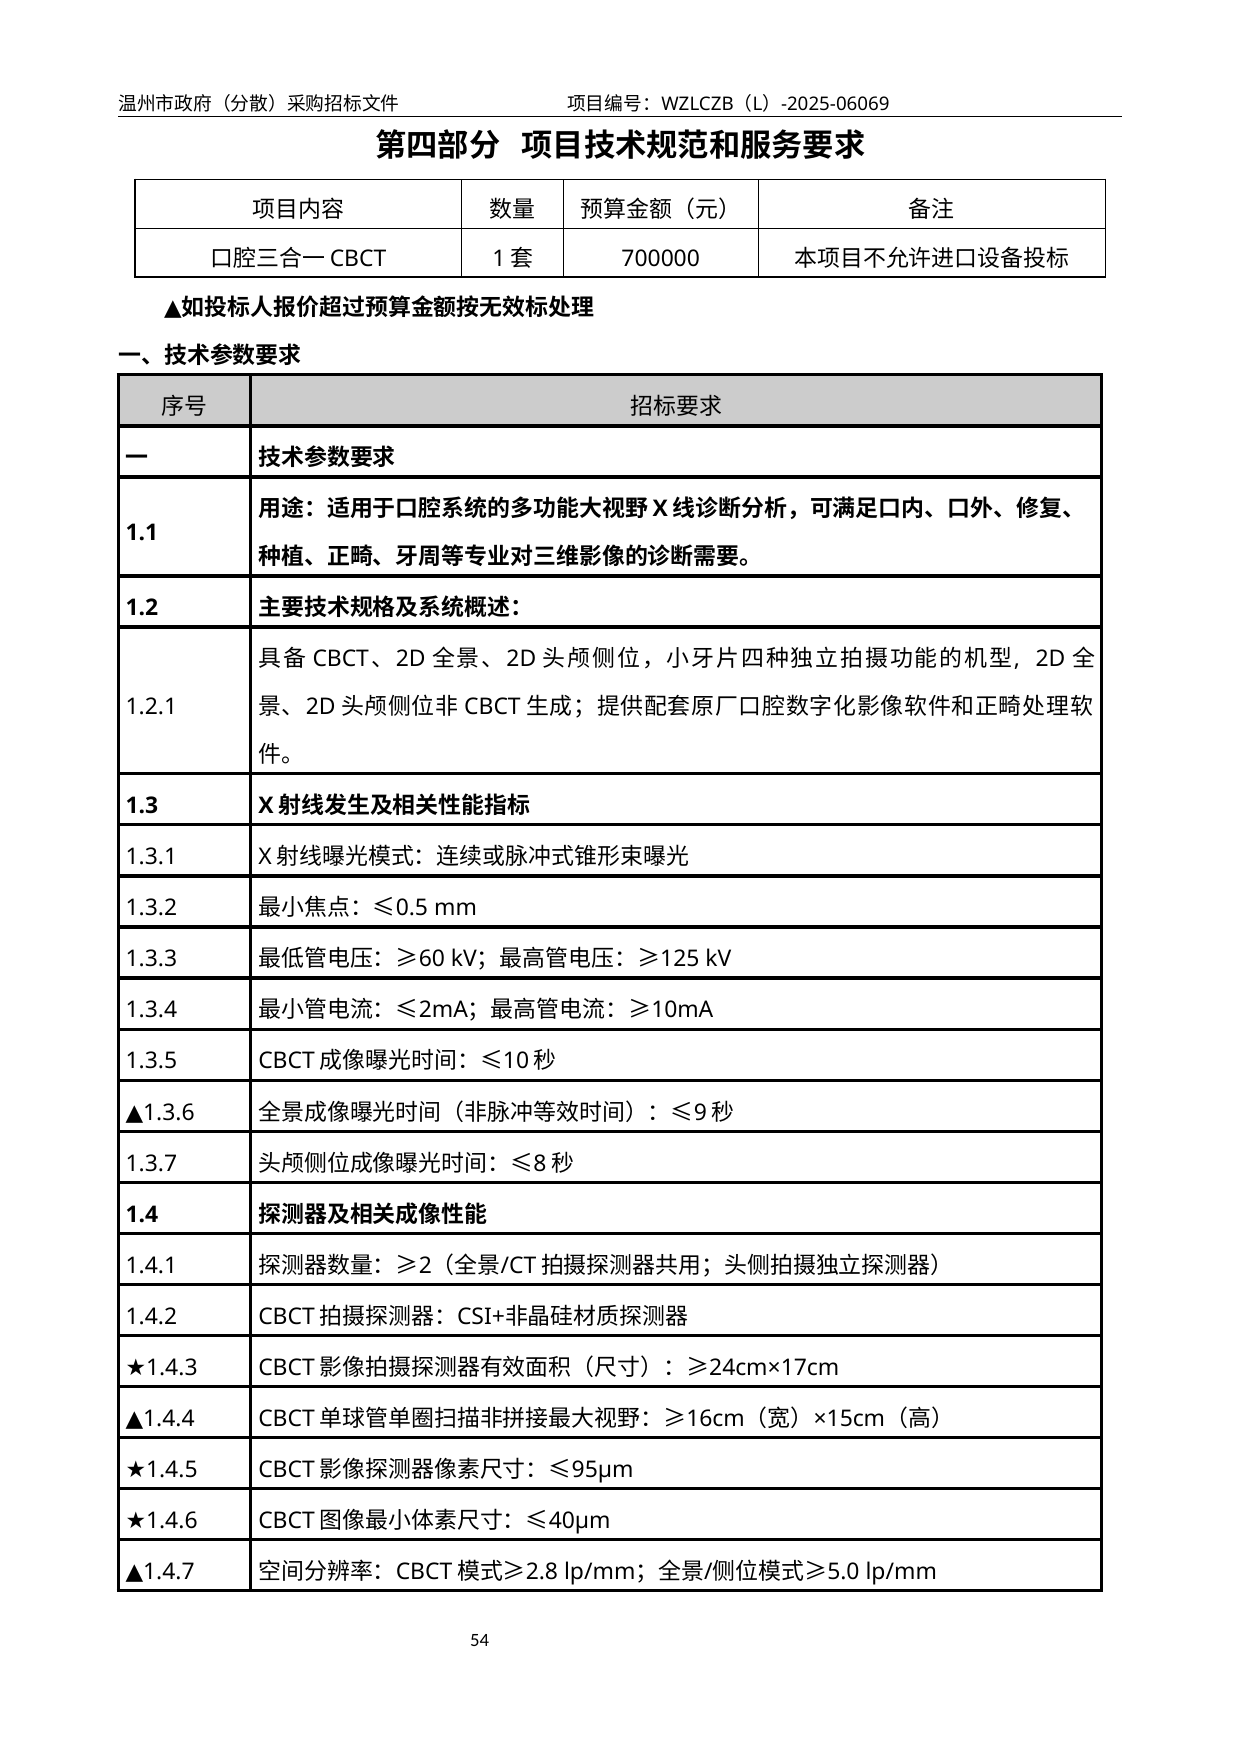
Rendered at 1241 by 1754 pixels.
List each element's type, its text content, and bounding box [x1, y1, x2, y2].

table_cell 头颅侧位成像曝光时间：≤8秒 [252, 1133, 1100, 1181]
table_cell 1.1 [120, 479, 249, 574]
text 一、技术参数要求 [118, 325, 1122, 373]
table_cell 最低管电压：≥60 kV；最高管电压：≥125 kV [252, 929, 1100, 976]
table_cell 用途：适用于口腔系统的多功能大视野X线诊断分析，可满足口内、口外、修复、种植、正畸、牙周等专业对三维影像的诊断需要。 [252, 479, 1100, 574]
table_cell CBCT图像最小体素尺寸：≤40μm [252, 1490, 1100, 1538]
table_cell 一 [120, 428, 249, 475]
table_cell 空间分辨率：CBCT模式≥2.8 lp/mm；全景/侧位模式≥5.0 lp/mm [252, 1541, 1100, 1589]
table_cell X射线曝光模式：连续或脉冲式锥形束曝光 [252, 826, 1100, 874]
table_header 序号 [120, 376, 249, 424]
table_cell ▲1.4.7 [120, 1541, 249, 1589]
table_header 备注 [759, 180, 1105, 227]
text ▲如投标人报价超过预算金额按无效标处理 [118, 277, 1122, 325]
table_cell 技术参数要求 [252, 428, 1100, 475]
table_cell 700000 [564, 229, 758, 276]
table_cell CBCT影像拍摄探测器有效面积（尺寸）：≥24cm×17cm [252, 1337, 1100, 1385]
table_header 项目内容 [136, 180, 461, 227]
table_cell 1.3.5 [120, 1031, 249, 1078]
table_cell 1.3.3 [120, 929, 249, 976]
table_cell X射线发生及相关性能指标 [252, 775, 1100, 823]
table_cell CBCT影像探测器像素尺寸：≤95μm [252, 1439, 1100, 1487]
table_cell 1.3 [120, 775, 249, 823]
table_header 预算金额（元） [564, 180, 758, 227]
table_cell ★1.4.5 [120, 1439, 249, 1487]
table_cell 本项目不允许进口设备投标 [759, 229, 1105, 276]
table_cell 1.4.2 [120, 1286, 249, 1334]
table_cell 最小焦点：≤0.5 mm [252, 878, 1100, 925]
table_cell 1.4 [120, 1184, 249, 1232]
table_cell 1.2.1 [120, 629, 249, 772]
table_cell 1.3.4 [120, 980, 249, 1027]
text 第四部分 项目技术规范和服务要求 [118, 118, 1122, 166]
table_cell 1套 [462, 229, 563, 276]
table_header 数量 [462, 180, 563, 227]
table_cell ★1.4.6 [120, 1490, 249, 1538]
table_cell 1.4.1 [120, 1235, 249, 1283]
table_cell 1.3.7 [120, 1133, 249, 1181]
table_cell ★1.4.3 [120, 1337, 249, 1385]
table_cell 口腔三合一CBCT [136, 229, 461, 276]
table_cell CBCT拍摄探测器：CSI+非晶硅材质探测器 [252, 1286, 1100, 1334]
table_cell ▲1.4.4 [120, 1388, 249, 1436]
table_cell 具备CBCT、2D全景、2D头颅侧位，小牙片四种独立拍摄功能的机型, 2D全景、2D头颅侧位非CBCT生成；提供配套原厂口腔数字化影像软件和正畸处理软件。 [252, 629, 1100, 772]
table_cell CBCT成像曝光时间：≤10秒 [252, 1031, 1100, 1078]
table_cell ▲1.3.6 [120, 1082, 249, 1129]
table_cell CBCT单球管单圈扫描非拼接最大视野：≥16cm（宽）×15cm（高） [252, 1388, 1100, 1436]
table_cell 1.3.1 [120, 826, 249, 874]
table_cell 探测器数量：≥2（全景/CT拍摄探测器共用；头侧拍摄独立探测器） [252, 1235, 1100, 1283]
table_cell 最小管电流：≤2mA；最高管电流：≥10mA [252, 980, 1100, 1027]
table_cell 主要技术规格及系统概述： [252, 578, 1100, 625]
table_cell 全景成像曝光时间（非脉冲等效时间）：≤9秒 [252, 1082, 1100, 1129]
table_cell 1.3.2 [120, 878, 249, 925]
table_header 招标要求 [252, 376, 1100, 424]
table_cell 探测器及相关成像性能 [252, 1184, 1100, 1232]
table_cell 1.2 [120, 578, 249, 625]
